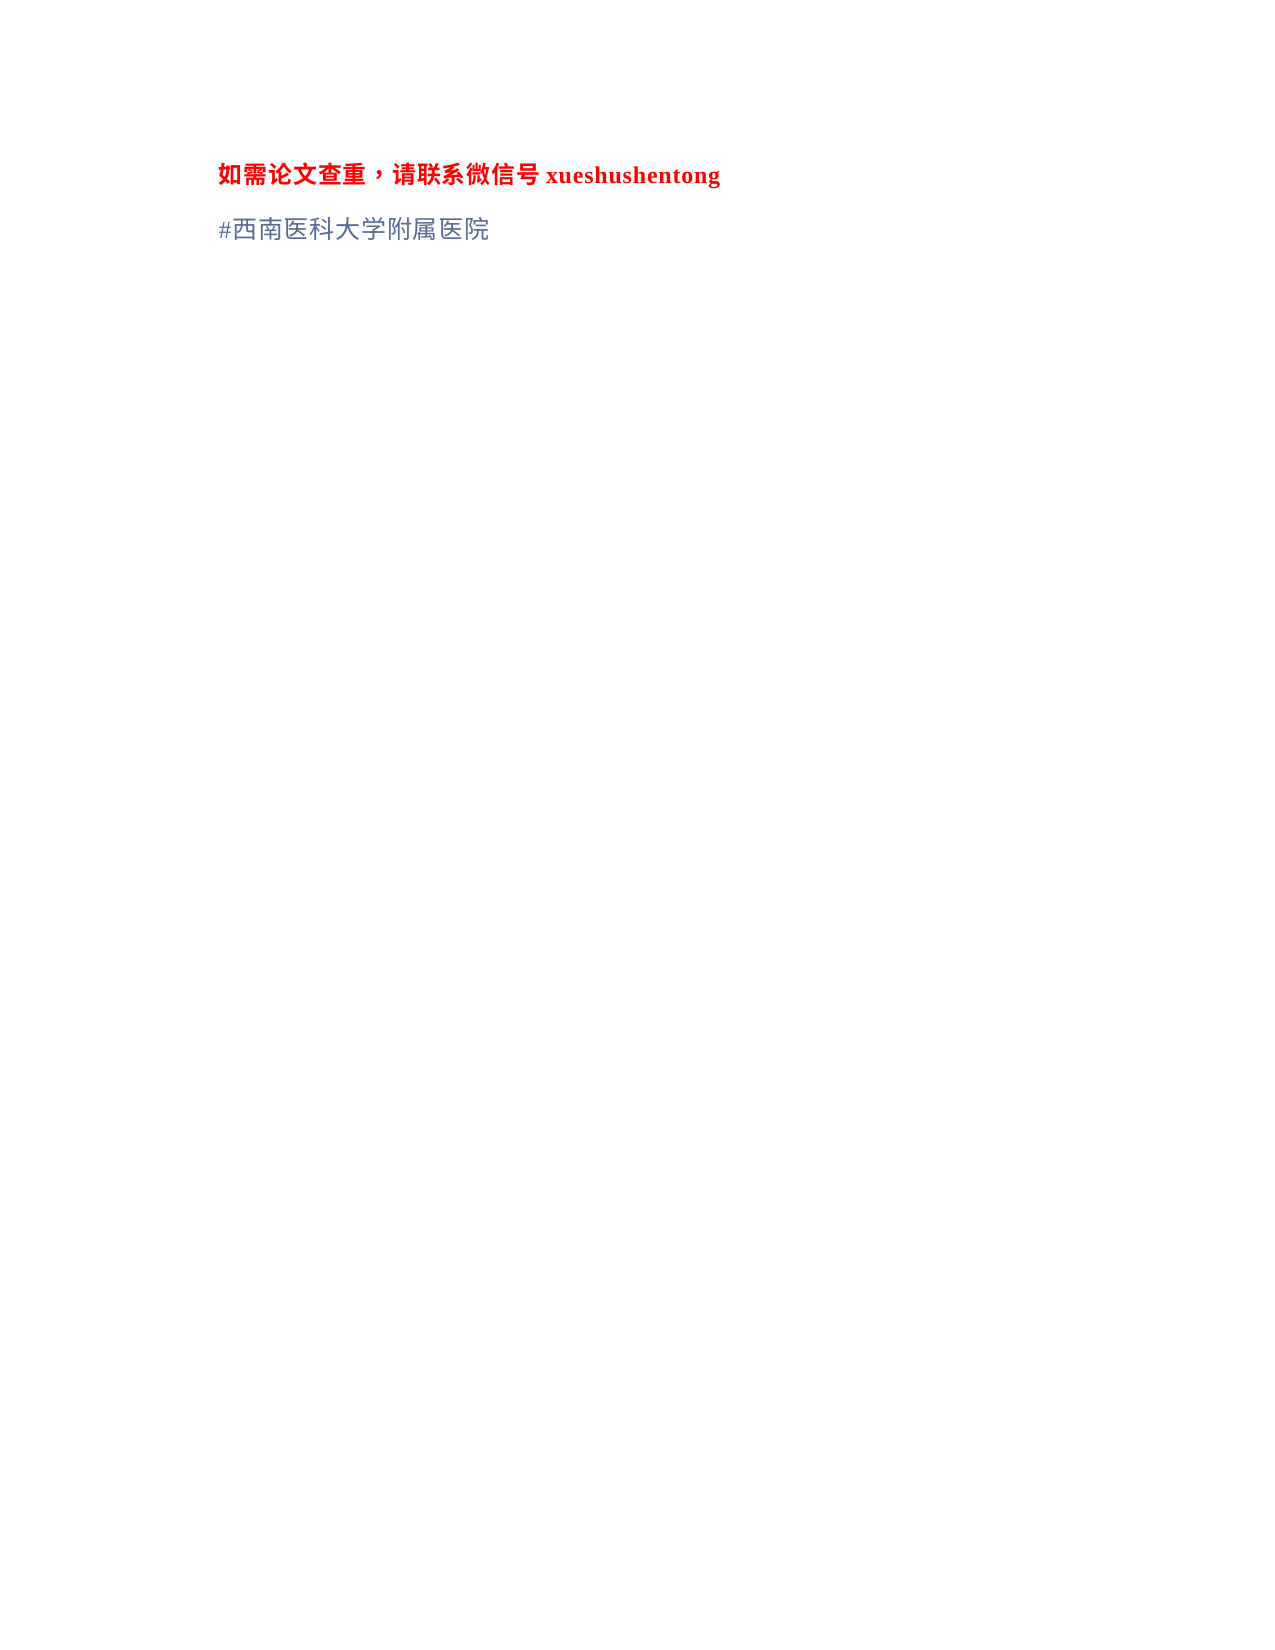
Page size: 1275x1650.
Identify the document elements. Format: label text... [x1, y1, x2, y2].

text 如需论文查重，请联系微信号xueshushentong [219, 150, 1056, 190]
text #西南医科大学附属医院 [219, 206, 1056, 246]
